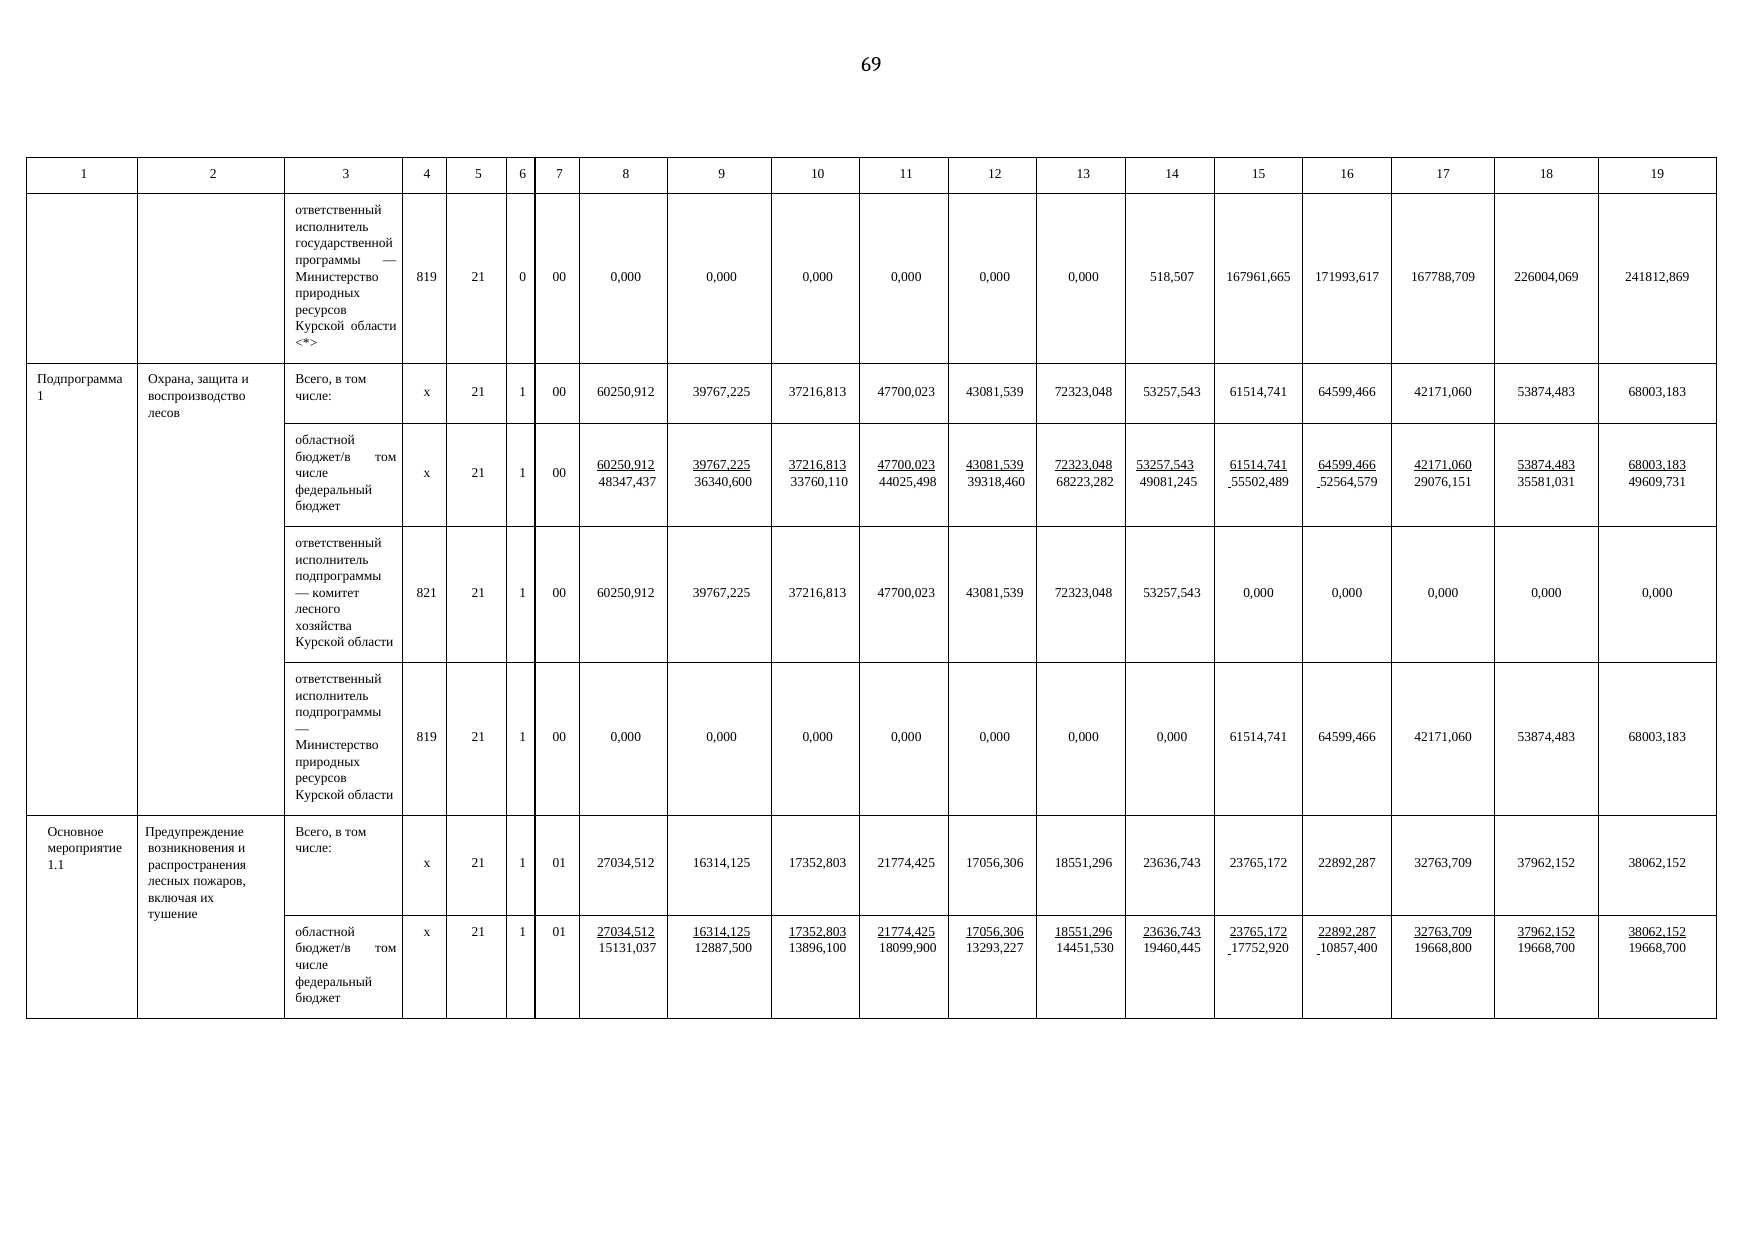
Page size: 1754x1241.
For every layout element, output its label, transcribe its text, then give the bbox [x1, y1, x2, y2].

table_cell 0,000 [772, 194, 859, 362]
table_cell 0,000 [668, 663, 771, 814]
table_cell 0,000 [580, 194, 667, 362]
table_cell 17352,803 [772, 816, 859, 915]
table_cell 518,507 [1126, 194, 1214, 362]
table_cell Охрана, защита и воспроизводство лесов [138, 364, 284, 814]
table_cell 21 [447, 663, 506, 814]
table_cell 21774,425 [860, 816, 948, 915]
table_cell Основное мероприятие 1.1 [27, 816, 137, 1018]
table_cell 53874,483 [1495, 364, 1598, 423]
table_cell 68003,183 [1599, 364, 1716, 423]
table_cell 0,000 [668, 194, 771, 362]
table_cell 819 [403, 663, 446, 814]
table_cell х [403, 916, 446, 1018]
table_cell 00 [536, 527, 579, 662]
table_cell 01 [536, 816, 579, 915]
table_cell 0,000 [949, 194, 1036, 362]
table_cell 61514,741 55502,489 [1215, 424, 1302, 526]
table_cell 53257,543 49081,245 [1126, 424, 1214, 526]
table_cell 43081,539 [949, 527, 1036, 662]
table_cell 0,000 [1037, 663, 1125, 814]
table_cell 16314,125 12887,500 [668, 916, 771, 1018]
table_cell 47700,023 44025,498 [860, 424, 948, 526]
table_cell 0,000 [580, 663, 667, 814]
table_cell 37962,152 19668,700 [1495, 916, 1598, 1018]
table_cell 39767,225 36340,600 [668, 424, 771, 526]
table_cell 167961,665 [1215, 194, 1302, 362]
table_cell 821 [403, 527, 446, 662]
table_header 18 [1495, 158, 1598, 193]
table_cell 47700,023 [860, 364, 948, 423]
table_header 15 [1215, 158, 1302, 193]
table_cell 0,000 [949, 663, 1036, 814]
table_header 4 [403, 158, 446, 193]
table_cell 23636,743 [1126, 816, 1214, 915]
table_cell 1 [507, 364, 534, 423]
table_cell 167788,709 [1392, 194, 1494, 362]
table_header 8 [580, 158, 667, 193]
table_cell 22892,287 10857,400 [1303, 916, 1391, 1018]
table_cell 241812,869 [1599, 194, 1716, 362]
table_cell 01 [536, 916, 579, 1018]
table_cell 64599,466 [1303, 364, 1391, 423]
table_header 6 [507, 158, 534, 193]
table_cell 0,000 [1392, 527, 1494, 662]
table_cell 21 [447, 527, 506, 662]
table_cell 37962,152 [1495, 816, 1598, 915]
table_cell 68003,183 [1599, 663, 1716, 814]
table_cell 43081,539 [949, 364, 1036, 423]
table_cell 226004,069 [1495, 194, 1598, 362]
table_cell 1 [507, 816, 534, 915]
table_cell 819 [403, 194, 446, 362]
table_cell 72323,048 [1037, 364, 1125, 423]
table_cell 42171,060 [1392, 364, 1494, 423]
table_header 7 [536, 158, 579, 193]
table_cell 27034,512 [580, 816, 667, 915]
table_cell 0,000 [860, 663, 948, 814]
table_header 1 [27, 158, 137, 193]
table_cell 47700,023 [860, 527, 948, 662]
table_cell х [403, 424, 446, 526]
table_cell 0,000 [1303, 527, 1391, 662]
table_cell 18551,296 14451,530 [1037, 916, 1125, 1018]
table_cell 1 [507, 527, 534, 662]
table_cell областной бюджет/в том числе федеральный бюджет [285, 424, 402, 526]
table_cell 23636,743 19460,445 [1126, 916, 1214, 1018]
table_cell 1 [507, 424, 534, 526]
table_cell 42171,060 [1392, 663, 1494, 814]
table_header 2 [138, 158, 284, 193]
table_header 3 [285, 158, 402, 193]
table_cell 42171,060 29076,151 [1392, 424, 1494, 526]
table_cell 37216,813 [772, 527, 859, 662]
table_cell Всего, в том числе: [285, 816, 402, 915]
table_cell 61514,741 [1215, 663, 1302, 814]
table_cell 38062,152 [1599, 816, 1716, 915]
table_cell 37216,813 [772, 364, 859, 423]
table_cell 68003,183 49609,731 [1599, 424, 1716, 526]
table_cell ответственный исполнитель подпрограммы — комитет лесного хозяйства Курской области [285, 527, 402, 662]
table_cell ответственный исполнитель подпрограммы — Министерство природных ресурсов Курской области [285, 663, 402, 814]
table_cell 0,000 [772, 663, 859, 814]
table_header 17 [1392, 158, 1494, 193]
table_header 11 [860, 158, 948, 193]
table_cell 60250,912 48347,437 [580, 424, 667, 526]
table_header 16 [1303, 158, 1391, 193]
table_cell 18551,296 [1037, 816, 1125, 915]
table_header 10 [772, 158, 859, 193]
table_cell 61514,741 [1215, 364, 1302, 423]
table_cell 21 [447, 424, 506, 526]
table_cell 32763,709 19668,800 [1392, 916, 1494, 1018]
table_header 13 [1037, 158, 1125, 193]
table_cell Предупреждение возникновения и распространения лесных пожаров, включая их тушение [138, 816, 284, 1018]
table_cell 32763,709 [1392, 816, 1494, 915]
table_cell 00 [536, 364, 579, 423]
table_cell 16314,125 [668, 816, 771, 915]
table_cell 0,000 [1126, 663, 1214, 814]
table_cell 37216,813 33760,110 [772, 424, 859, 526]
table_cell 21 [447, 816, 506, 915]
table_cell 53257,543 [1126, 364, 1214, 423]
table_cell 60250,912 [580, 364, 667, 423]
table_header 14 [1126, 158, 1214, 193]
table_cell 17056,306 [949, 816, 1036, 915]
table_cell ответственный исполнитель государственной программы — Министерство природных ресурсов Курской области <*> [285, 194, 402, 362]
table_cell Подпрограмма 1 [27, 364, 137, 814]
table_cell областной бюджет/в том числе федеральный бюджет [285, 916, 402, 1018]
table_cell х [403, 364, 446, 423]
table_cell 1 [507, 916, 534, 1018]
table_cell Всего, в том числе: [285, 364, 402, 423]
table_cell 64599,466 52564,579 [1303, 424, 1391, 526]
table_cell 1 [507, 663, 534, 814]
table_cell 21 [447, 364, 506, 423]
table_cell 64599,466 [1303, 663, 1391, 814]
table_cell 27034,512 15131,037 [580, 916, 667, 1018]
table_cell 171993,617 [1303, 194, 1391, 362]
table_cell 38062,152 19668,700 [1599, 916, 1716, 1018]
table_cell 21 [447, 916, 506, 1018]
table_cell 23765,172 17752,920 [1215, 916, 1302, 1018]
table_cell 0,000 [1215, 527, 1302, 662]
table_cell 43081,539 39318,460 [949, 424, 1036, 526]
table_cell 21 [447, 194, 506, 362]
table_header 12 [949, 158, 1036, 193]
table_cell 17352,803 13896,100 [772, 916, 859, 1018]
table_cell 22892,287 [1303, 816, 1391, 915]
table_header 19 [1599, 158, 1716, 193]
table_cell 0,000 [860, 194, 948, 362]
table_cell 72323,048 68223,282 [1037, 424, 1125, 526]
table_cell 39767,225 [668, 527, 771, 662]
table_cell 00 [536, 194, 579, 362]
table_cell 53257,543 [1126, 527, 1214, 662]
table_cell 60250,912 [580, 527, 667, 662]
table_cell 53874,483 [1495, 663, 1598, 814]
table_cell 0,000 [1037, 194, 1125, 362]
table_cell 0,000 [1599, 527, 1716, 662]
table_cell 72323,048 [1037, 527, 1125, 662]
table_cell х [403, 816, 446, 915]
table_cell 17056,306 13293,227 [949, 916, 1036, 1018]
table_cell 39767,225 [668, 364, 771, 423]
table_cell 00 [536, 663, 579, 814]
table_header 5 [447, 158, 506, 193]
table_cell 0,000 [1495, 527, 1598, 662]
table_cell 23765,172 [1215, 816, 1302, 915]
table_cell 00 [536, 424, 579, 526]
table_cell 0 [507, 194, 534, 362]
table_cell 53874,483 35581,031 [1495, 424, 1598, 526]
table_cell 21774,425 18099,900 [860, 916, 948, 1018]
table_header 9 [668, 158, 771, 193]
